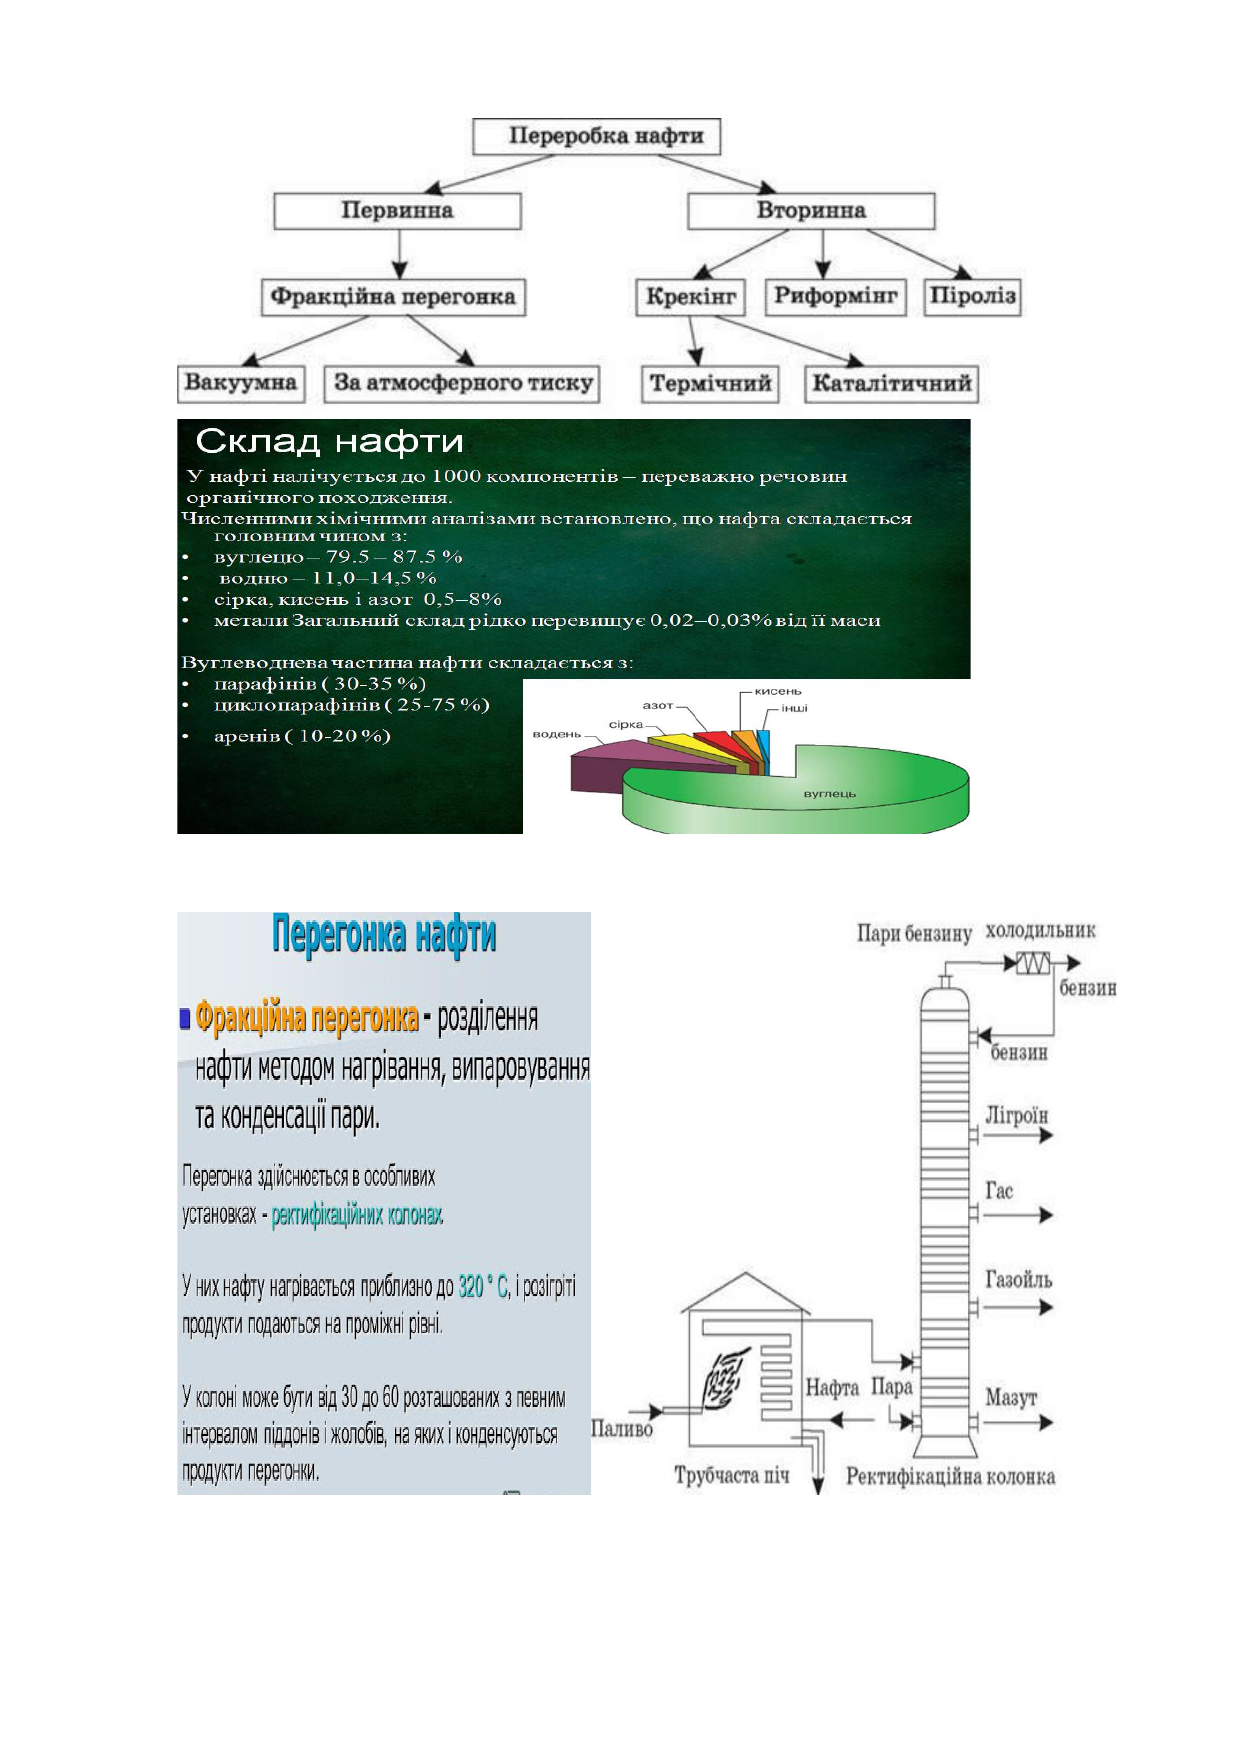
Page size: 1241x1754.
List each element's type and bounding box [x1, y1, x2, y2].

picture [177, 911, 1117, 1495]
picture [177, 419, 971, 834]
picture [458, 930, 463, 942]
picture [450, 930, 455, 942]
picture [177, 118, 1028, 415]
